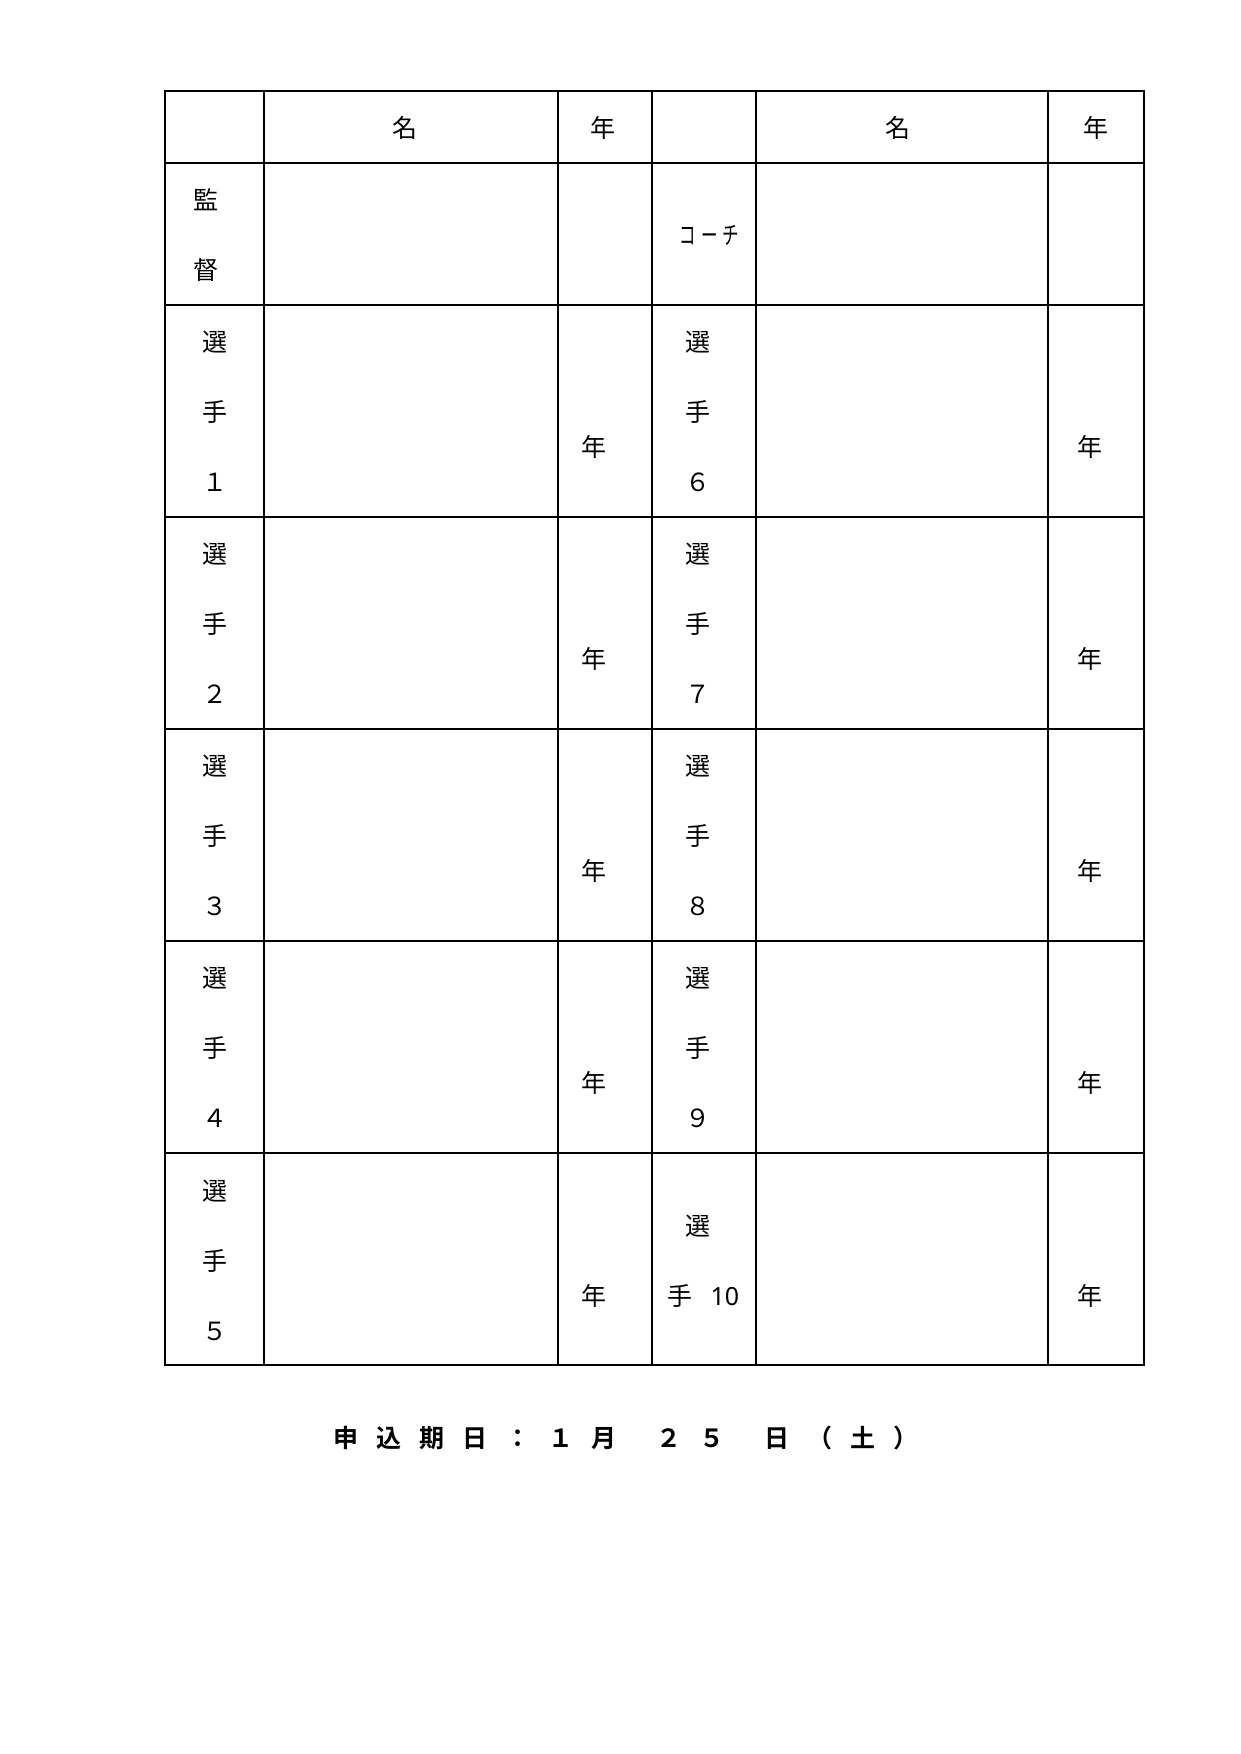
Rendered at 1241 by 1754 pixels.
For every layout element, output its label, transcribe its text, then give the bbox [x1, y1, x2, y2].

text 申込期日：１月 ２５ 日（土） [150, 1401, 1120, 1471]
table_cell 年 [559, 942, 651, 1152]
table_cell [265, 306, 557, 516]
table_cell [757, 164, 1047, 304]
table_cell [1049, 164, 1143, 304]
table_cell 選手８ [653, 730, 755, 940]
table_cell 年 [559, 730, 651, 940]
table_cell [559, 164, 651, 304]
table_cell [265, 518, 557, 728]
table_cell 選手５ [166, 1154, 263, 1364]
table_cell 年 [559, 306, 651, 516]
table_cell 選手２ [166, 518, 263, 728]
table_cell [757, 942, 1047, 1152]
table_cell [653, 92, 755, 162]
table_cell [757, 730, 1047, 940]
table_cell [166, 92, 263, 162]
table_cell 選手７ [653, 518, 755, 728]
table_cell 学年 [1049, 92, 1143, 162]
table_cell [265, 164, 557, 304]
table_cell [265, 730, 557, 940]
table_cell 選手９ [653, 942, 755, 1152]
table_cell 年 [1049, 306, 1143, 516]
table_cell [757, 1154, 1047, 1364]
table_cell 年 [1049, 1154, 1143, 1364]
table_cell 選手10 [653, 1154, 755, 1364]
table_cell 年 [1049, 942, 1143, 1152]
table_cell [265, 942, 557, 1152]
table_cell 年 [1049, 730, 1143, 940]
table_cell 選手４ [166, 942, 263, 1152]
table_cell 選手１ [166, 306, 263, 516]
table_cell 年 [1049, 518, 1143, 728]
table_cell 年 [559, 518, 651, 728]
table_cell [265, 1154, 557, 1364]
table_cell コーチ [653, 164, 755, 304]
table_cell 選手３ [166, 730, 263, 940]
table_cell 氏 名 [757, 92, 1047, 162]
table_cell 学年 [559, 92, 651, 162]
table_cell 監 督 [166, 164, 263, 304]
table_cell 年 [559, 1154, 651, 1364]
table_cell [757, 306, 1047, 516]
table_cell [757, 518, 1047, 728]
table_cell 選手６ [653, 306, 755, 516]
table_cell 氏 名 [265, 92, 557, 162]
